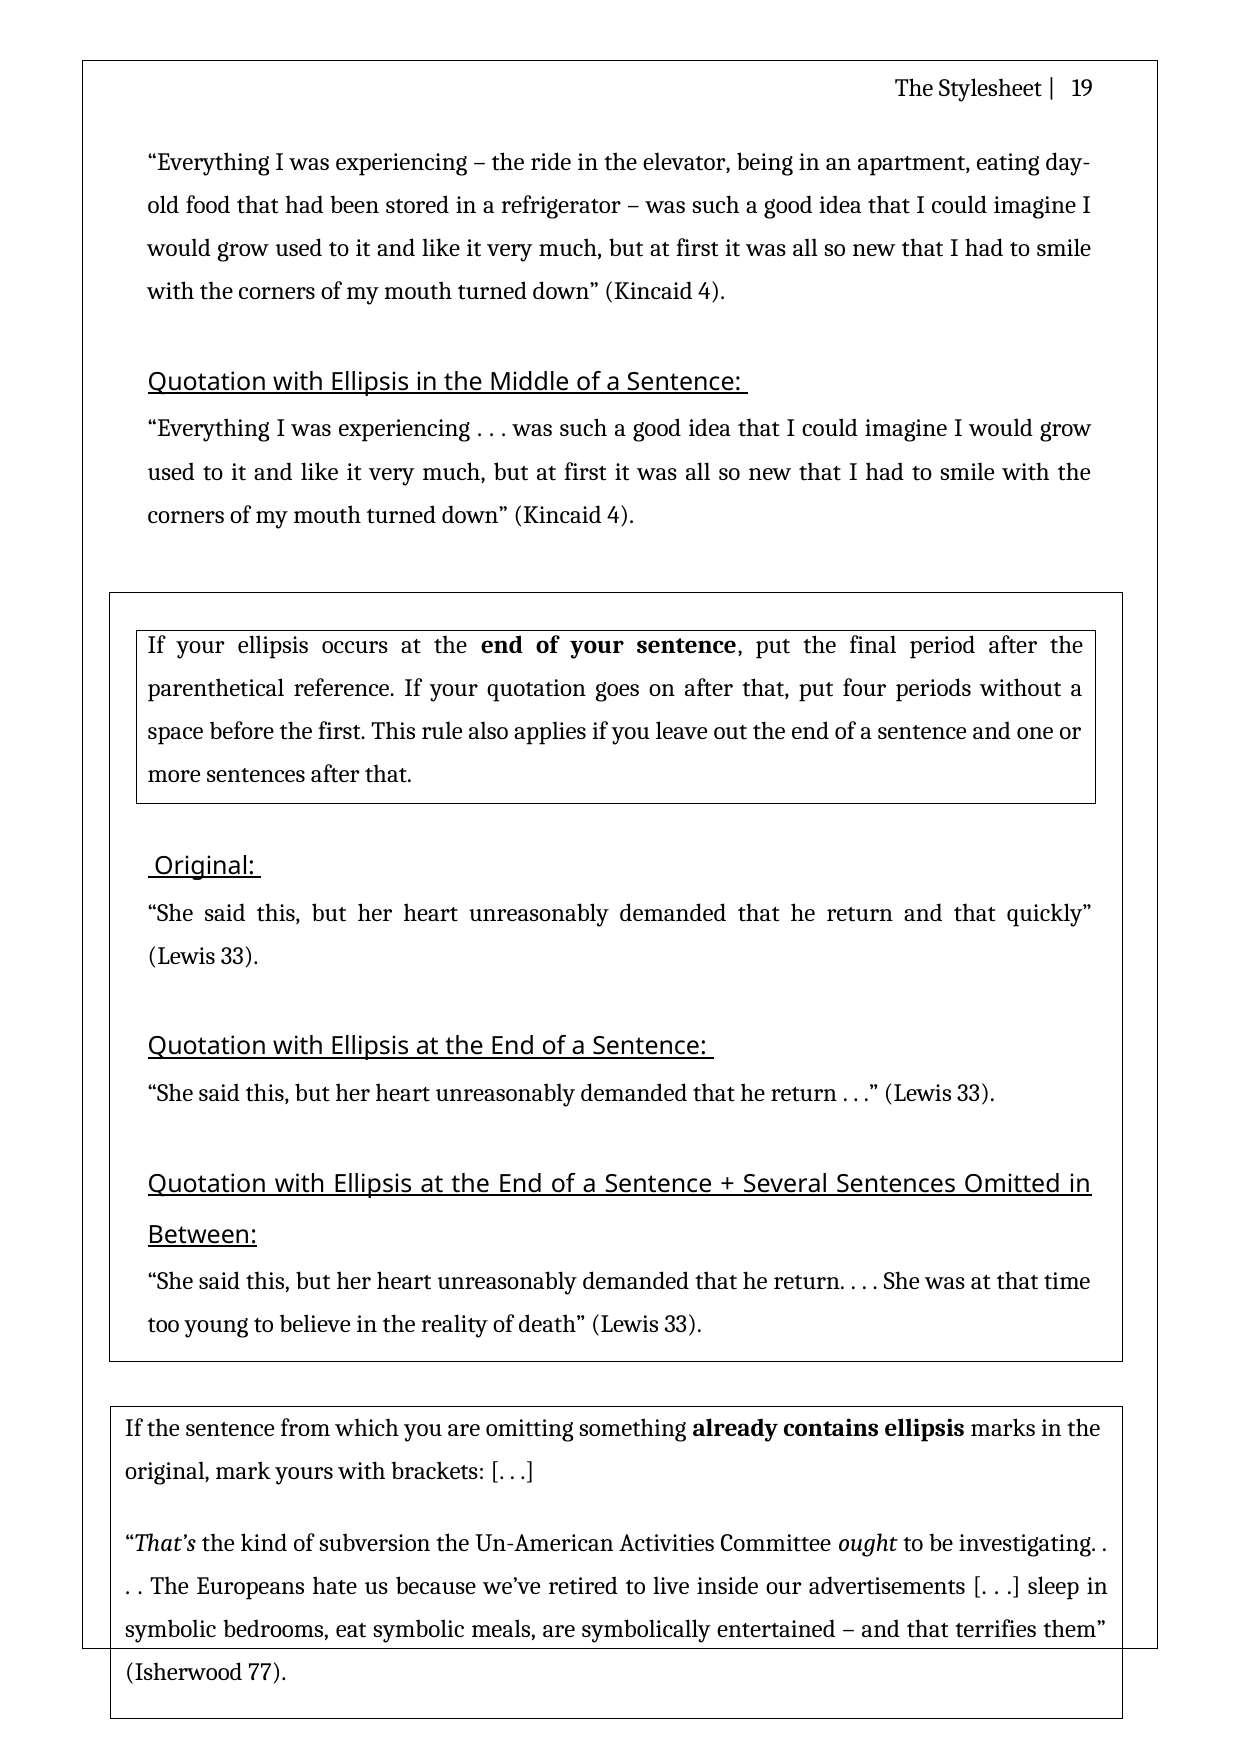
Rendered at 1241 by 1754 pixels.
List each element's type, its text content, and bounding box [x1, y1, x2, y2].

text “She said this, but her heart unreasonably demanded that he return . . .” (Lewis 33). [147, 1079, 1093, 1108]
text “Everything I was experiencing – the ride in the elevator, being in an apartment, eating day-old food that had been stored in a refrigerator – was such a good idea that I could imagine I would grow used to it and like it very much, but at first it was all so new that I had to smile with the corners of my mouth turned down” (Kincaid 4). [147, 148, 1093, 306]
text “She said this, but her heart unreasonably demanded that he return and that quickly” (Lewis 33). [147, 898, 1093, 970]
text “Everything I was experiencing . . . was such a good idea that I could imagine I would grow used to it and like it very much, but at first it was all so new that I had to smile with the corners of my mouth turned down” (Kincaid 4). [147, 414, 1093, 529]
text Quotation with Ellipsis in the Middle of a Sentence: [147, 363, 1093, 397]
text “She said this, but her heart unreasonably demanded that he return. . . . She was at that time too young to believe in the reality of death” (Lewis 33). [147, 1267, 1093, 1339]
table_header If your ellipsis occurs at the end of your sentence, put the final period after the parenthetical reference. If your quotation goes on after that, put four periods without a space before the first. This rule also applies if you leave out the end of a sentence and one or more sentences after that. [137, 631, 1095, 803]
text Quotation with Ellipsis at the End of a Sentence + Several Sentences Omitted in Between: [147, 1165, 1093, 1250]
text Original: [147, 847, 1093, 882]
text Quotation with Ellipsis at the End of a Sentence: [147, 1028, 1093, 1062]
